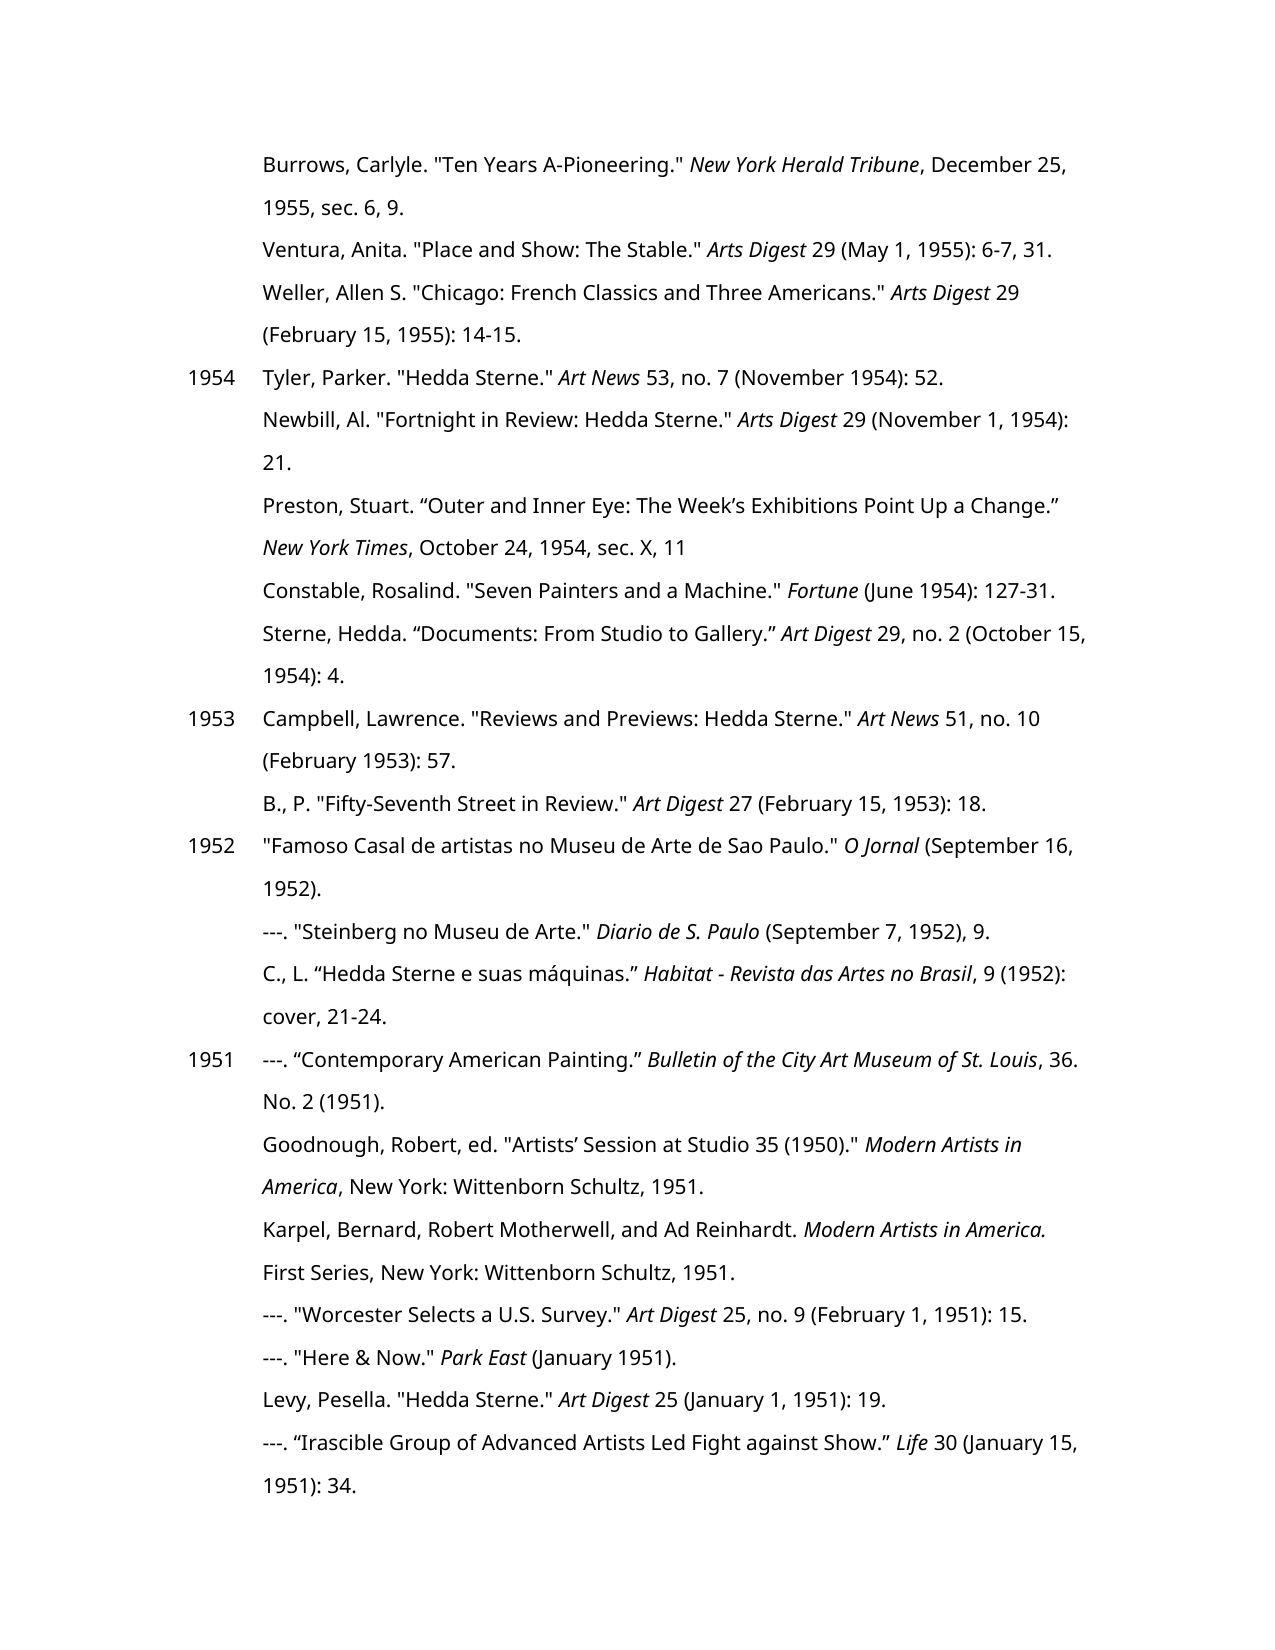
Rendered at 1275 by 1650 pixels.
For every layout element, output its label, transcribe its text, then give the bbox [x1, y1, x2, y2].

text Weller, Allen S. "Chicago: French Classics and Three Americans." Arts Digest 29 (February 15, 1955): 14-15. [262, 278, 1087, 349]
text ---. "Here & Now." Park East (January 1951). [187, 1343, 1087, 1371]
text Karpel, Bernard, Robert Motherwell, and Ad Reinhardt. Modern Artists in America. First Series, New York: Wittenborn Schultz, 1951. [262, 1215, 1087, 1286]
text 1952 "Famoso Casal de artistas no Museu de Arte de Sao Paulo." O Jornal (September 16, 1952). [187, 832, 1087, 903]
text Goodnough, Robert, ed. "Artists’ Session at Studio 35 (1950)." Modern Artists in America, New York: Wittenborn Schultz, 1951. [262, 1130, 1087, 1201]
text 1953 Campbell, Lawrence. "Reviews and Previews: Hedda Sterne." Art News 51, no. 10 (February 1953): 57. [187, 704, 1087, 775]
text C., L. “Hedda Sterne e suas máquinas.” Habitat - Revista das Artes no Brasil, 9 (1952): cover, 21-24. [262, 959, 1087, 1031]
text Burrows, Carlyle. "Ten Years A-Pioneering." New York Herald Tribune, December 25, 1955, sec. 6, 9. [262, 150, 1087, 221]
text ---. “Irascible Group of Advanced Artists Led Fight against Show.” Life 30 (January 15, 1951): 34. [262, 1428, 1087, 1499]
text Preston, Stuart. “Outer and Inner Eye: The Week’s Exhibitions Point Up a Change.” New York Times, October 24, 1954, sec. X, 11 [262, 491, 1087, 562]
text 1954 Tyler, Parker. "Hedda Sterne." Art News 53, no. 7 (November 1954): 52. [187, 363, 1087, 391]
text B., P. "Fifty-Seventh Street in Review." Art Digest 27 (February 15, 1953): 18. [262, 789, 1087, 817]
text ---. "Steinberg no Museu de Arte." Diario de S. Paulo (September 7, 1952), 9. [262, 917, 1087, 945]
text Newbill, Al. "Fortnight in Review: Hedda Sterne." Arts Digest 29 (November 1, 1954): 21. [262, 406, 1087, 477]
text Constable, Rosalind. "Seven Painters and a Machine." Fortune (June 1954): 127-31. [262, 576, 1087, 604]
text Sterne, Hedda. “Documents: From Studio to Gallery.” Art Digest 29, no. 2 (October 15, 1954): 4. [262, 619, 1087, 690]
text Levy, Pesella. "Hedda Sterne." Art Digest 25 (January 1, 1951): 19. [187, 1386, 1087, 1414]
text ---. "Worcester Selects a U.S. Survey." Art Digest 25, no. 9 (February 1, 1951): 15. [262, 1300, 1087, 1329]
text 1951 ---. “Contemporary American Painting.” Bulletin of the City Art Museum of St. Louis, 36. No. 2 (1951). [187, 1045, 1087, 1116]
text Ventura, Anita. "Place and Show: The Stable." Arts Digest 29 (May 1, 1955): 6-7, 31. [262, 235, 1087, 264]
